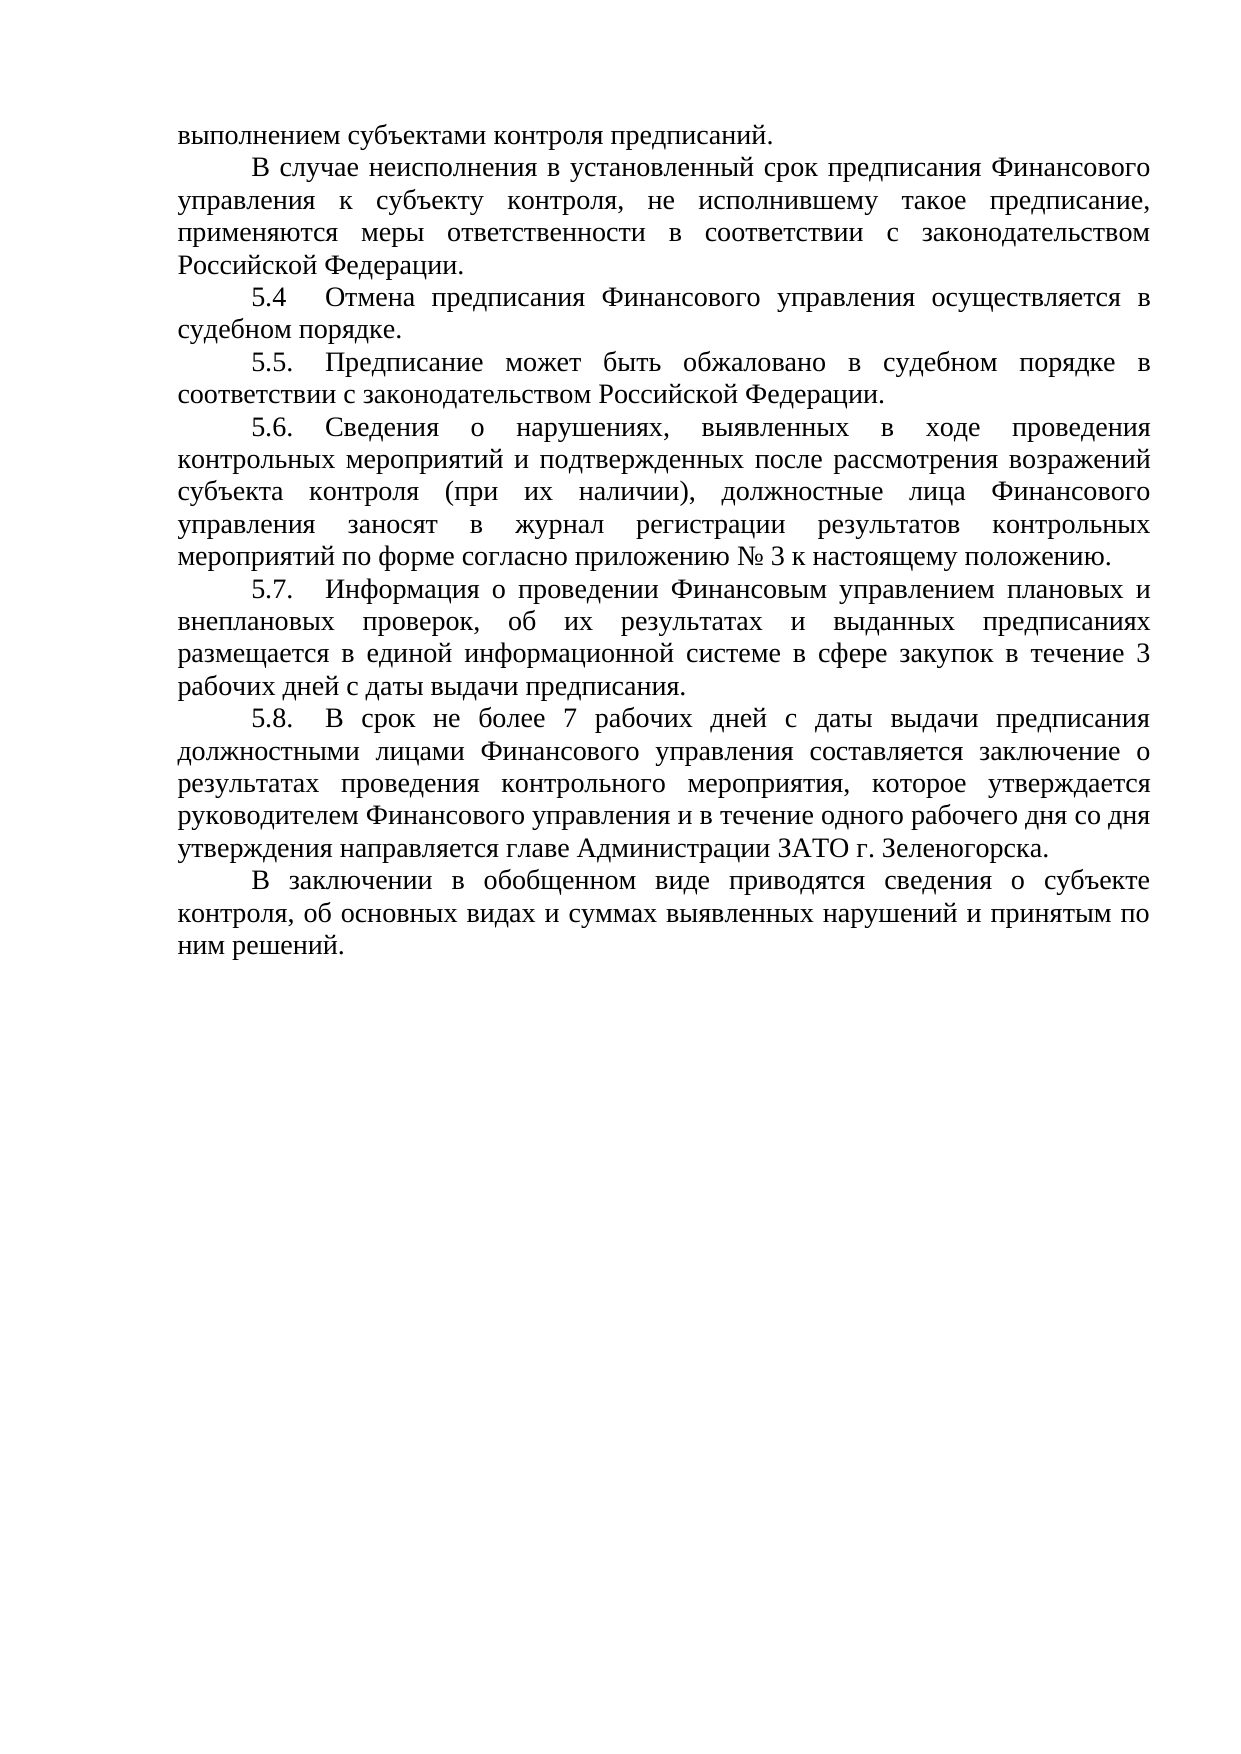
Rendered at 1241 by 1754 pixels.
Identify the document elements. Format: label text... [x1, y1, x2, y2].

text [177, 118, 1152, 151]
text 5.7. Информация о проведении Финансовым управлением плановых и внеплановых проверок, об их результатах и выданных предписаниях размещается в единой информационной системе в сфере закупок в течение 3 рабочих дней с даты выдачи предписания. [177, 572, 1152, 701]
text В случае неисполнения в установленный срок предписания Финансового управления к субъекту контроля, не исполнившему такое предписание, применяются меры ответственности в соответствии с законодательством Российской Федерации. [177, 151, 1152, 280]
text 5.6. Сведения о нарушениях, выявленных в ходе проведения контрольных мероприятий и подтвержденных после рассмотрения возражений субъекта контроля (при их наличии), должностные лица Финансового управления заносят в журнал регистрации результатов контрольных мероприятий по форме согласно приложению № 3 к настоящему положению. [177, 410, 1152, 572]
text 5.5. Предписание может быть обжаловано в судебном порядке в соответствии с законодательством Российской Федерации. [177, 345, 1152, 410]
text 5.4 Отмена предписания Финансового управления осуществляется в судебном порядке. [177, 280, 1152, 345]
text 5.8. В срок не более 7 рабочих дней с даты выдачи предписания должностными лицами Финансового управления составляется заключение о результатах проведения контрольного мероприятия, которое утверждается руководителем Финансового управления и в течение одного рабочего дня со дня утверждения направляется главе Администрации ЗАТО г. Зеленогорска. [177, 701, 1152, 863]
text В заключении в обобщенном виде приводятся сведения о субъекте контроля, об основных видах и суммах выявленных нарушений и принятым по ним решений. [177, 863, 1152, 960]
